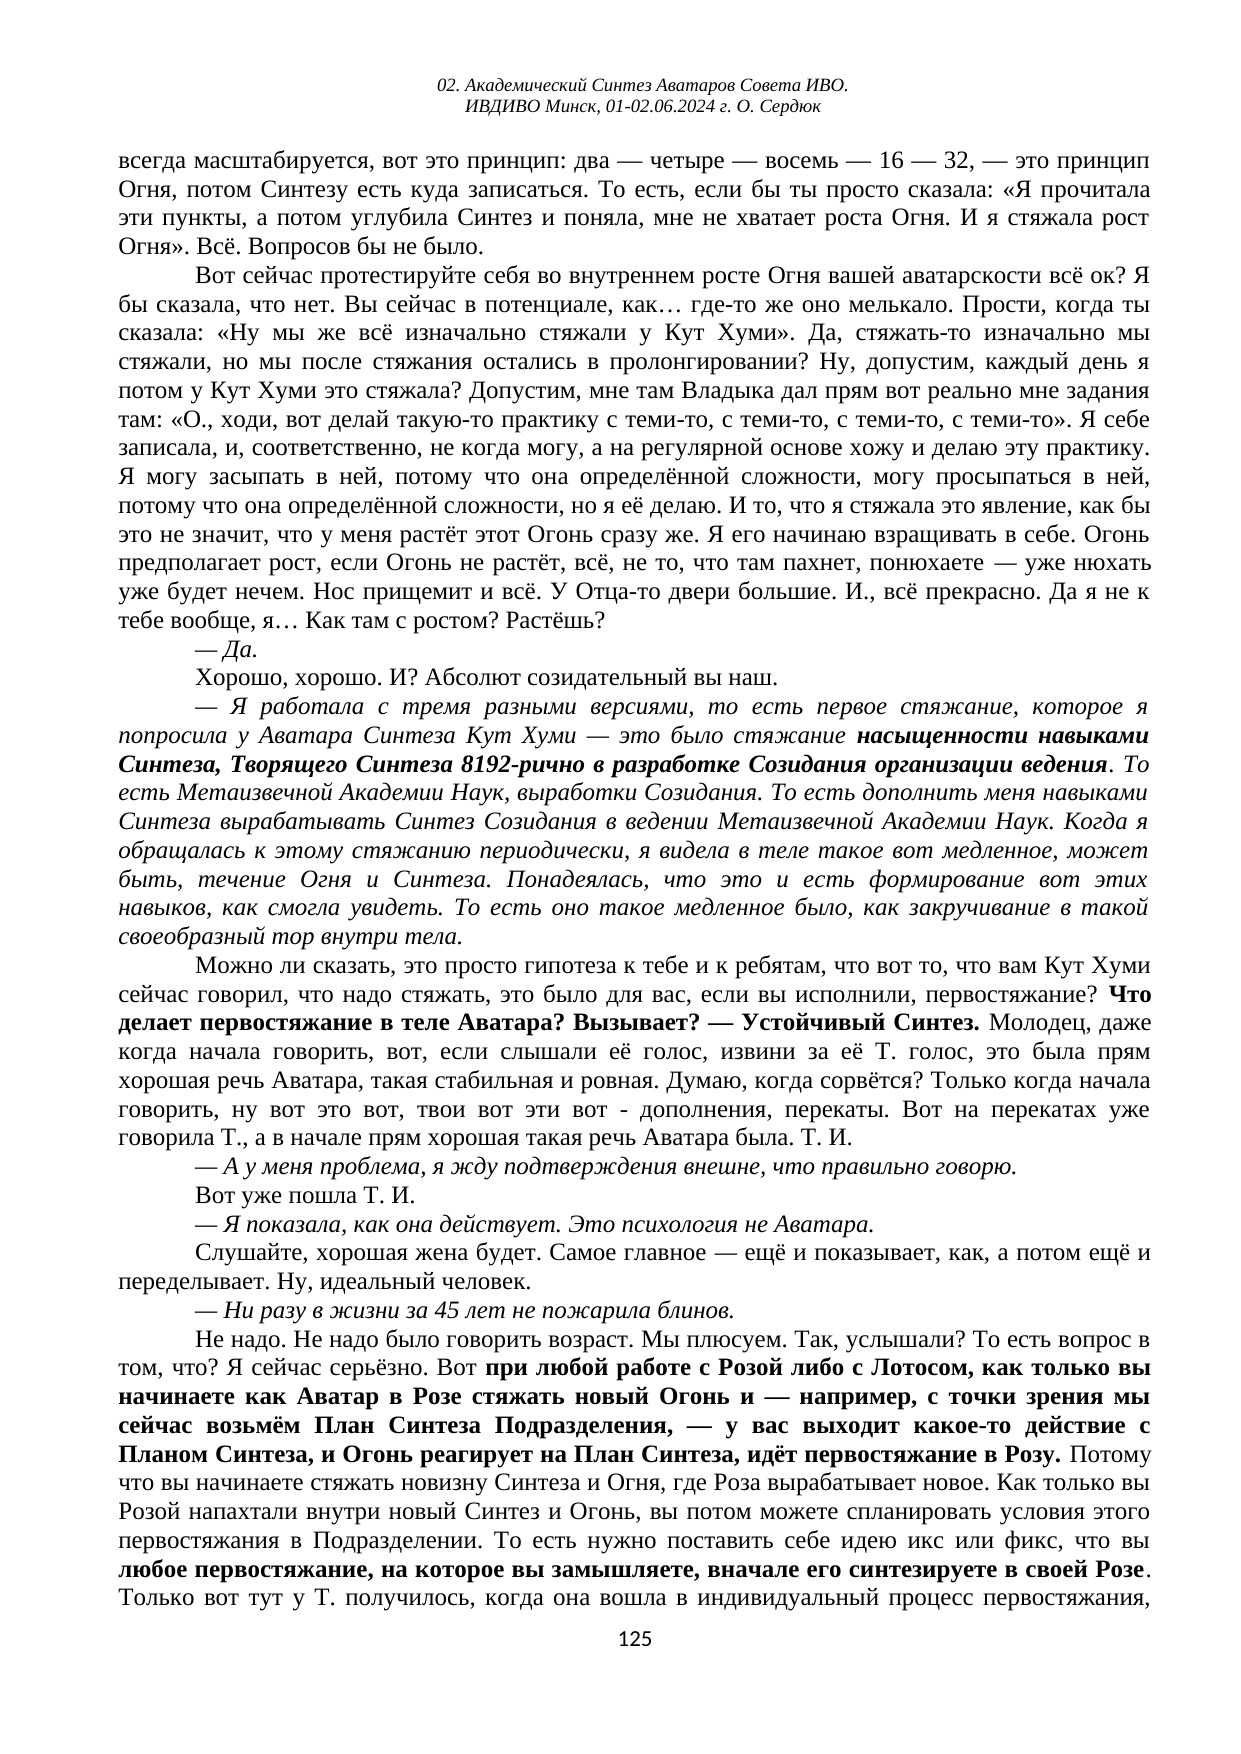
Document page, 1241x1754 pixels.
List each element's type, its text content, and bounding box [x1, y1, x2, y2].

text Вот сейчас протестируйте себя во внутреннем росте Огня вашей аватарскости всё ок? Я бы сказала, что нет. Вы сейчас в потенциале, как… где-то же оно мелькало. Прости, когда ты сказала: «Ну мы же всё изначально стяжали у Кут Хуми». Да, стяжать-то изначально мы стяжали, но мы после стяжания остались в пролонгировании? Ну, допустим, каждый день я потом у Кут Хуми это стяжала? Допустим, мне там Владыка дал прям вот реально мне задания там: «О., ходи, вот делай такую-то практику с теми-то, с теми-то, с теми-то, с теми-то». Я себе записала, и, соответственно, не когда могу, а на регулярной основе хожу и делаю эту практику. Я могу засыпать в ней, потому что она определённой сложности, могу просыпаться в ней, потому что она определённой сложности, но я её делаю. И то, что я стяжала это явление, как бы это не значит, что у меня растёт этот Огонь сразу же. Я его начинаю взращивать в себе. Огонь предполагает рост, если Огонь не растёт, всё, не то, что там пахнет, понюхаете — уже нюхать уже будет нечем. Нос прищемит и всё. У Отца-то двери большие. И., всё прекрасно. Да я не к тебе вообще, я… Как там с ростом? Растёшь? [118, 260, 1152, 634]
text — Да. [118, 634, 1152, 662]
text Можно ли сказать, это просто гипотеза к тебе и к ребятам, что вот то, что вам Кут Хуми сейчас говорил, что надо стяжать, это было для вас, если вы исполнили, первостяжание? Что делает первостяжание в теле Аватара? Вызывает? — Устойчивый Синтез. Молодец, даже когда начала говорить, вот, если слышали её голос, извини за её Т. голос, это была прям хорошая речь Аватара, такая стабильная и ровная. Думаю, когда сорвётся? Только когда начала говорить, ну вот это вот, твои вот эти вот - дополнения, перекаты. Вот на перекатах уже говорила Т., а в начале прям хорошая такая речь Аватара была. Т. И. [118, 950, 1152, 1151]
text — Ни разу в жизни за 45 лет не пожарила блинов. [118, 1295, 1152, 1324]
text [118, 1324, 1152, 1611]
text Вот уже пошла Т. И. [118, 1180, 1152, 1209]
text Хорошо, хорошо. И? Абсолют созидательный вы наш. [118, 662, 1152, 691]
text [118, 145, 1152, 260]
text — Я работала с тремя разными версиями, то есть первое стяжание, которое я попросила у Аватара Синтеза Кут Хуми — это было стяжание насыщенности навыками Синтеза, Творящего Синтеза 8192-рично в разработке Созидания организации ведения. То есть Метаизвечной Академии Наук, выработки Созидания. То есть дополнить меня навыками Синтеза вырабатывать Синтез Созидания в ведении Метаизвечной Академии Наук. Когда я обращалась к этому стяжанию периодически, я видела в теле такое вот медленное, может быть, течение Огня и Синтеза. Понадеялась, что это и есть формирование вот этих навыков, как смогла увидеть. То есть оно такое медленное было, как закручивание в такой своеобразный тор внутри тела. [118, 691, 1152, 950]
text Слушайте, хорошая жена будет. Самое главное — ещё и показывает, как, а потом ещё и переделывает. Ну, идеальный человек. [118, 1237, 1152, 1295]
text — Я показала, как она действует. Это психология не Аватара. [118, 1209, 1152, 1237]
text — А у меня проблема, я жду подтверждения внешне, что правильно говорю. [118, 1151, 1152, 1180]
